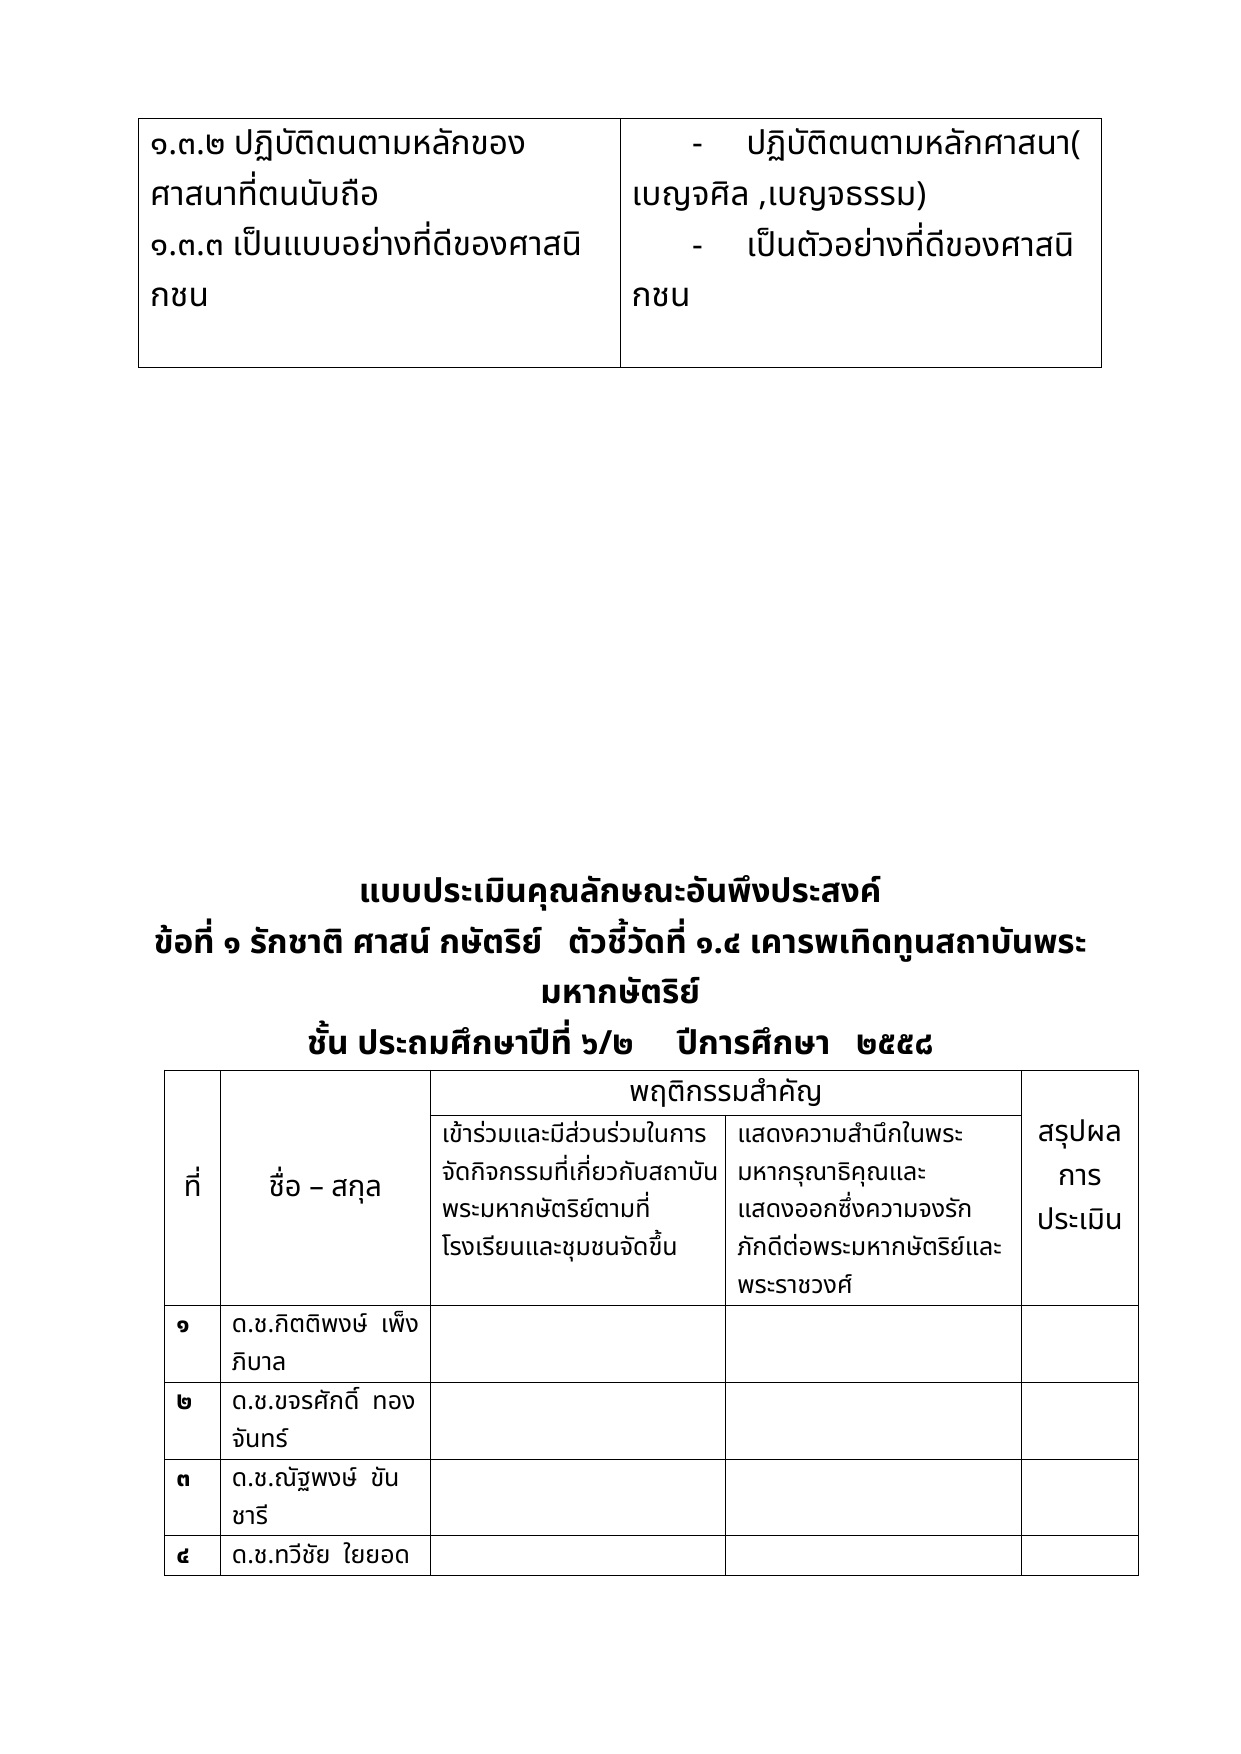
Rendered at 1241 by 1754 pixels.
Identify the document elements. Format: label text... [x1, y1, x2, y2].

table_header สรุปผล การประเมิน [1022, 1071, 1138, 1305]
table_cell [1022, 1460, 1138, 1535]
table_cell ๔ [165, 1536, 220, 1574]
text ข้อที่ ๑ รักชาติ ศาสน์ กษัตริย์ ตัวชี้วัดที่ ๑.๔ เคารพเทิดทูนสถาบันพระมหากษัตริย์ [150, 918, 1090, 1019]
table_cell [621, 119, 1101, 367]
table_cell ด.ช.กิตติพงษ์ เพ็งภิบาล [221, 1306, 430, 1382]
table_cell [1022, 1306, 1138, 1382]
table_cell ๑ [165, 1306, 220, 1382]
table_cell [726, 1306, 1021, 1382]
table_cell ด.ช.ณัฐพงษ์ ขันชารี [221, 1460, 430, 1535]
table_cell [431, 1536, 725, 1574]
table_cell [431, 1460, 725, 1535]
table_cell [726, 1536, 1021, 1574]
table_cell [726, 1383, 1021, 1458]
table_cell ๒ [165, 1383, 220, 1458]
table_header ที่ [165, 1071, 220, 1305]
table_header พฤติกรรมสำคัญ [431, 1071, 1021, 1115]
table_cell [139, 119, 620, 367]
table_cell [431, 1306, 725, 1382]
table_cell ด.ช.ทวีชัย ใยยอด [221, 1536, 430, 1574]
table_cell เข้าร่วมและมีส่วนร่วมในการจัดกิจกรรมที่เกี่ยวกับสถาบันพระมหากษัตริย์ตามที่โรงเรียนและชุมชนจัดขึ้น [431, 1116, 725, 1305]
table_cell [1022, 1536, 1138, 1574]
table_header ชื่อ – สกุล [221, 1071, 430, 1305]
table_cell [1022, 1383, 1138, 1458]
table_cell [726, 1460, 1021, 1535]
table_cell [431, 1383, 725, 1458]
table_cell ๓ [165, 1460, 220, 1535]
table_cell แสดงความสำนึกในพระมหากรุณาธิคุณและแสดงออกซึ่งความจงรักภักดีต่อพระมหากษัตริย์และพระราชวงศ์ [726, 1116, 1021, 1305]
text แบบประเมินคุณลักษณะอันพึงประสงค์ [150, 867, 1090, 918]
table_cell ด.ช.ขจรศักดิ์ ทองจันทร์ [221, 1383, 430, 1458]
text ชั้น ประถมศึกษาปีที่ ๖/๒ ปีการศึกษา ๒๕๕๘ [150, 1019, 1090, 1069]
